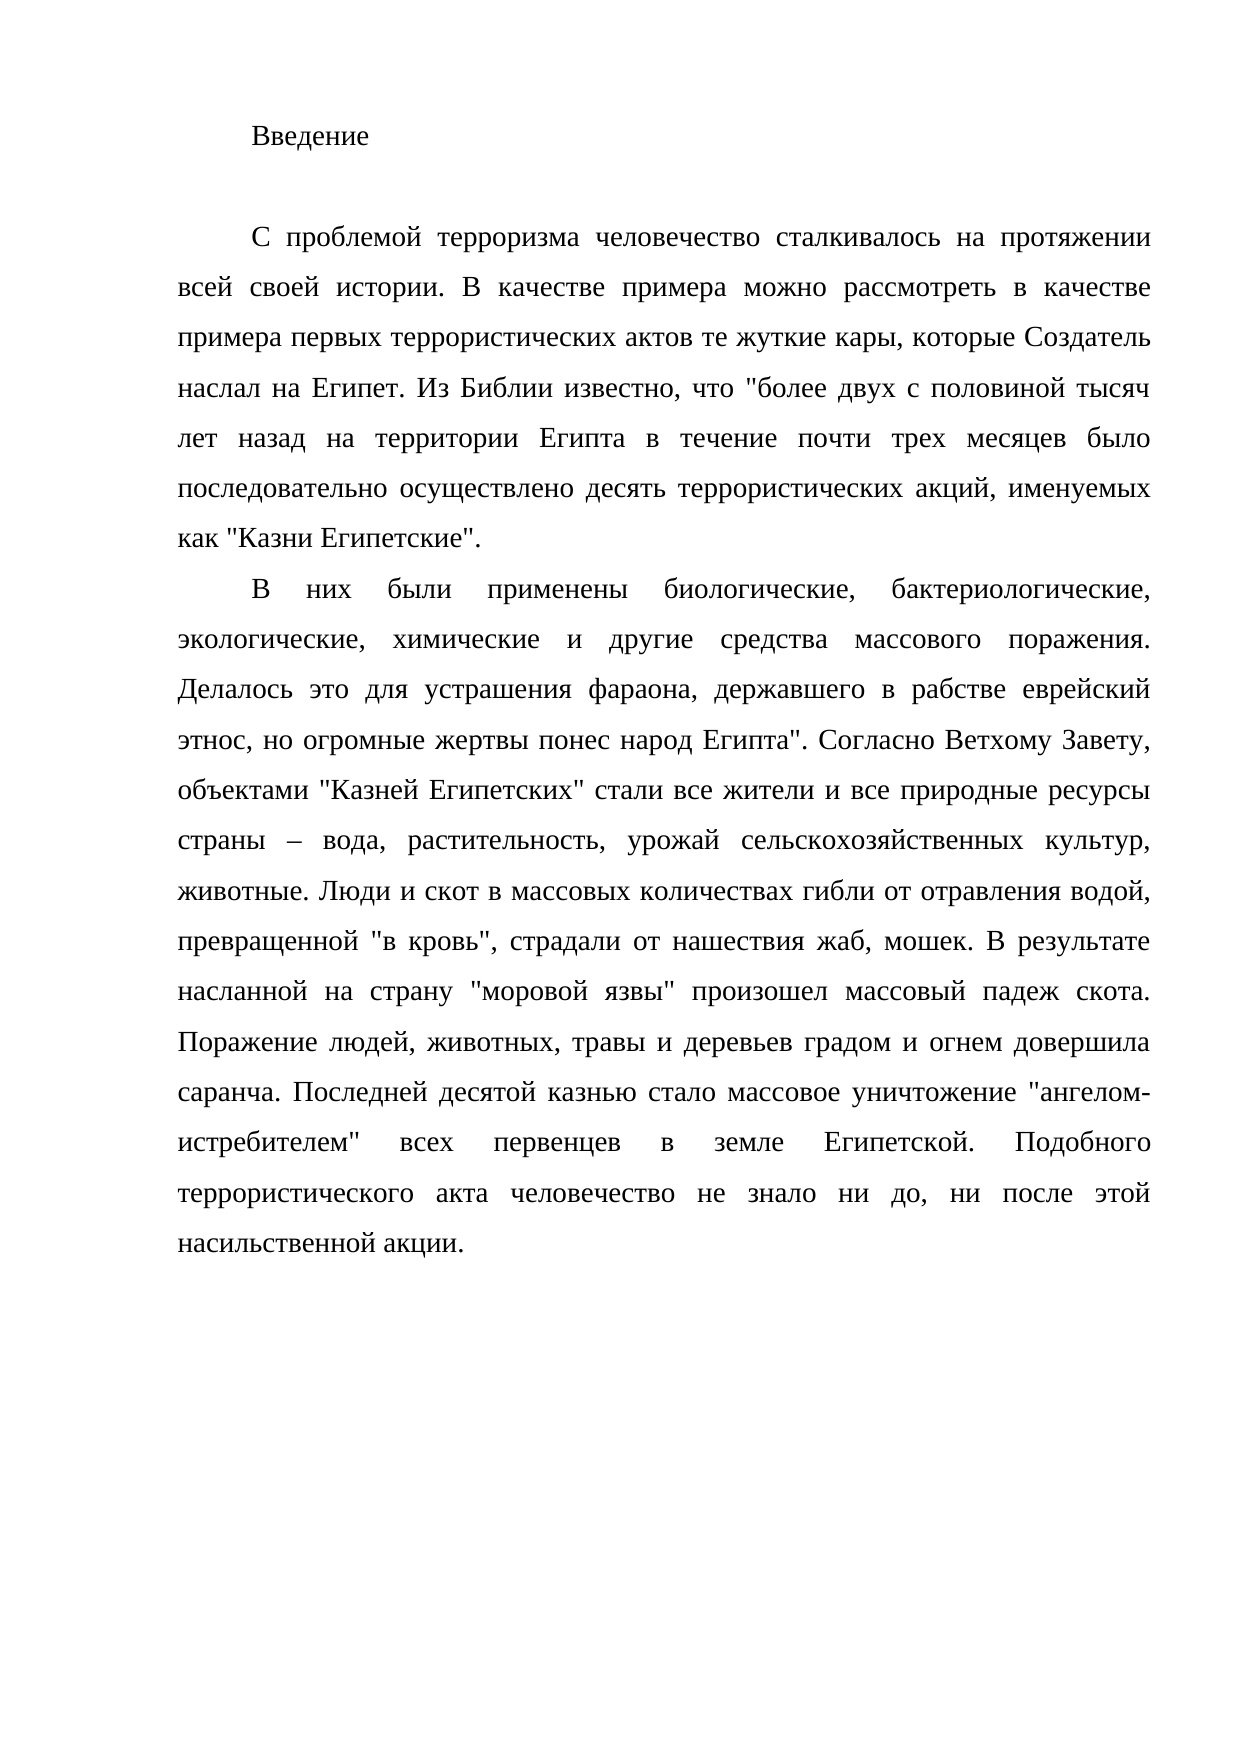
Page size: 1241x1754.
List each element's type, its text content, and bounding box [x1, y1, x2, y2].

text Введение [177, 118, 1152, 152]
text С проблемой терроризма человечество сталкивалось на протяжении всей своей истории. В качестве примера можно рассмотреть в качестве примера первых террористических актов те жуткие кары, которые Создатель наслал на Египет. Из Библии известно, что "более двух с половиной тысяч лет назад на территории Египта в течение почти трех месяцев было последовательно осуществлено десять террористических акций, именуемых как "Казни Египетские". [177, 219, 1152, 554]
text В них были применены биологические, бактериологические, экологические, химические и другие средства массового поражения. Делалось это для устрашения фараона, державшего в рабстве еврейский этнос, но огромные жертвы понес народ Египта". Согласно Ветхому Завету, объектами "Казней Египетских" стали все жители и все природные ресурсы страны – вода, растительность, урожай сельскохозяйственных культур, животные. Люди и скот в массовых количествах гибли от отравления водой, превращенной "в кровь", страдали от нашествия жаб, мошек. В результате насланной на страну "моровой язвы" произошел массовый падеж скота. Поражение людей, животных, травы и деревьев градом и огнем довершила саранча. Последней десятой казнью стало массовое уничтожение "ангелом-истребителем" всех первенцев в земле Египетской. Подобного террористического акта человечество не знало ни до, ни после этой насильственной акции. [177, 571, 1152, 1258]
